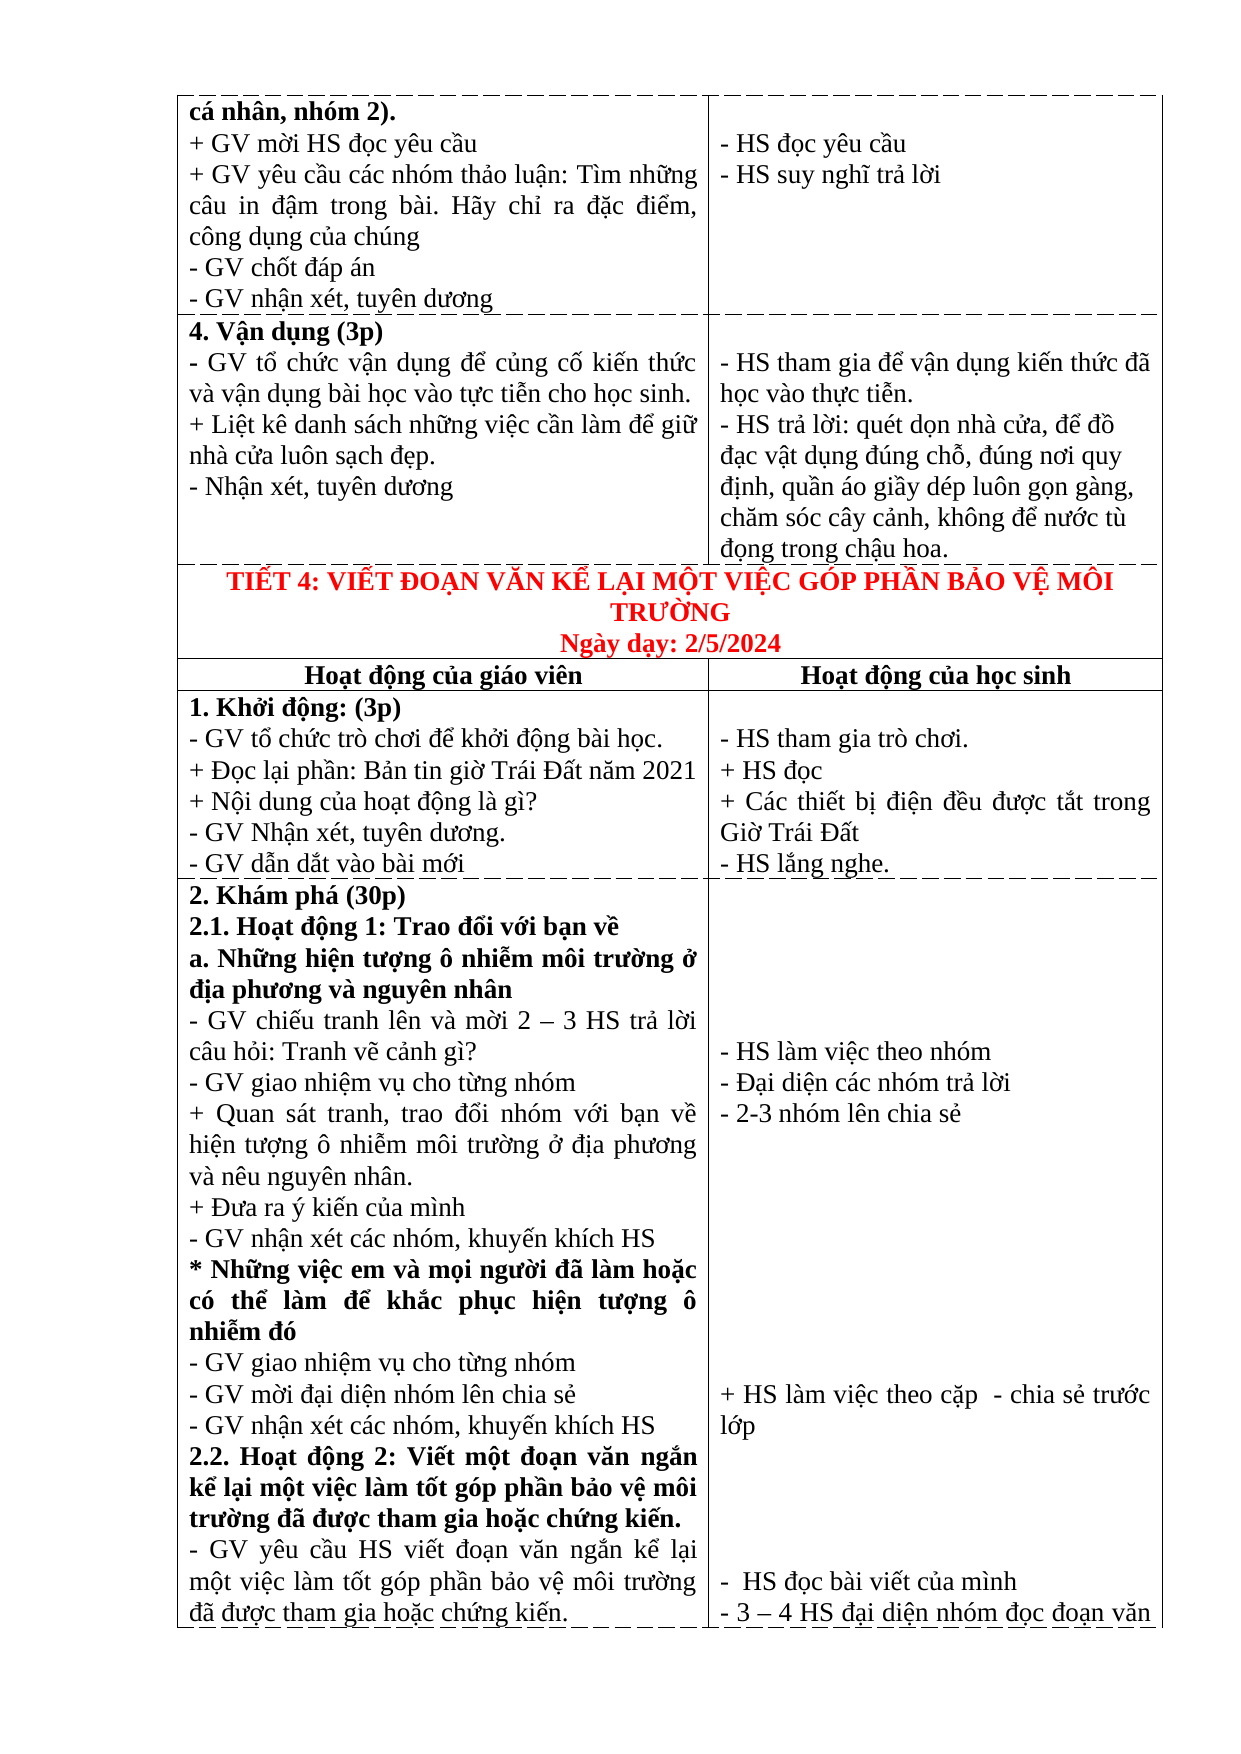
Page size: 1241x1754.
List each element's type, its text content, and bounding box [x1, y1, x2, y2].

table_cell - HS tham gia trò chơi. + HS đọc + Các thiết bị điện đều được tắt trong Giờ Trái Đất - HS lắng nghe. [709, 691, 1162, 878]
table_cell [709, 878, 1162, 1627]
table_cell Hoạt động của giáo viên [178, 659, 708, 690]
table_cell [178, 878, 708, 1627]
table_cell - HS tham gia để vận dụng kiến thức đã học vào thực tiễn. - HS trả lời: quét dọn nhà cửa, để đồ đạc vật dụng đúng chỗ, đúng nơi quy định, quần áo giầy dép luôn gọn gàng, chăm sóc cây cảnh, không để nước tù đọng trong chậu hoa. [709, 314, 1162, 564]
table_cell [709, 95, 1162, 313]
table_cell Hoạt động của học sinh [709, 659, 1162, 690]
table_cell 4. Vận dụng (3p) - GV tổ chức vận dụng để củng cố kiến thức và vận dụng bài học vào tực tiễn cho học sinh. + Liệt kê danh sách những việc cần làm để giữ nhà cửa luôn sạch đẹp. - Nhận xét, tuyên dương [178, 314, 708, 564]
table_cell TIẾT 4: VIẾT ĐOẠN VĂN KỂ LẠI MỘT VIỆC GÓP PHẦN BẢO VỆ MÔI TRƯỜNG Ngày dạy: 2/5/2024 [178, 564, 1162, 658]
table_cell 1. Khởi động: (3p) - GV tổ chức trò chơi để khởi động bài học. + Đọc lại phần: Bản tin giờ Trái Đất năm 2021 + Nội dung của hoạt động là gì? - GV Nhận xét, tuyên dương. - GV dẫn dắt vào bài mới [178, 691, 708, 878]
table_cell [178, 95, 708, 313]
